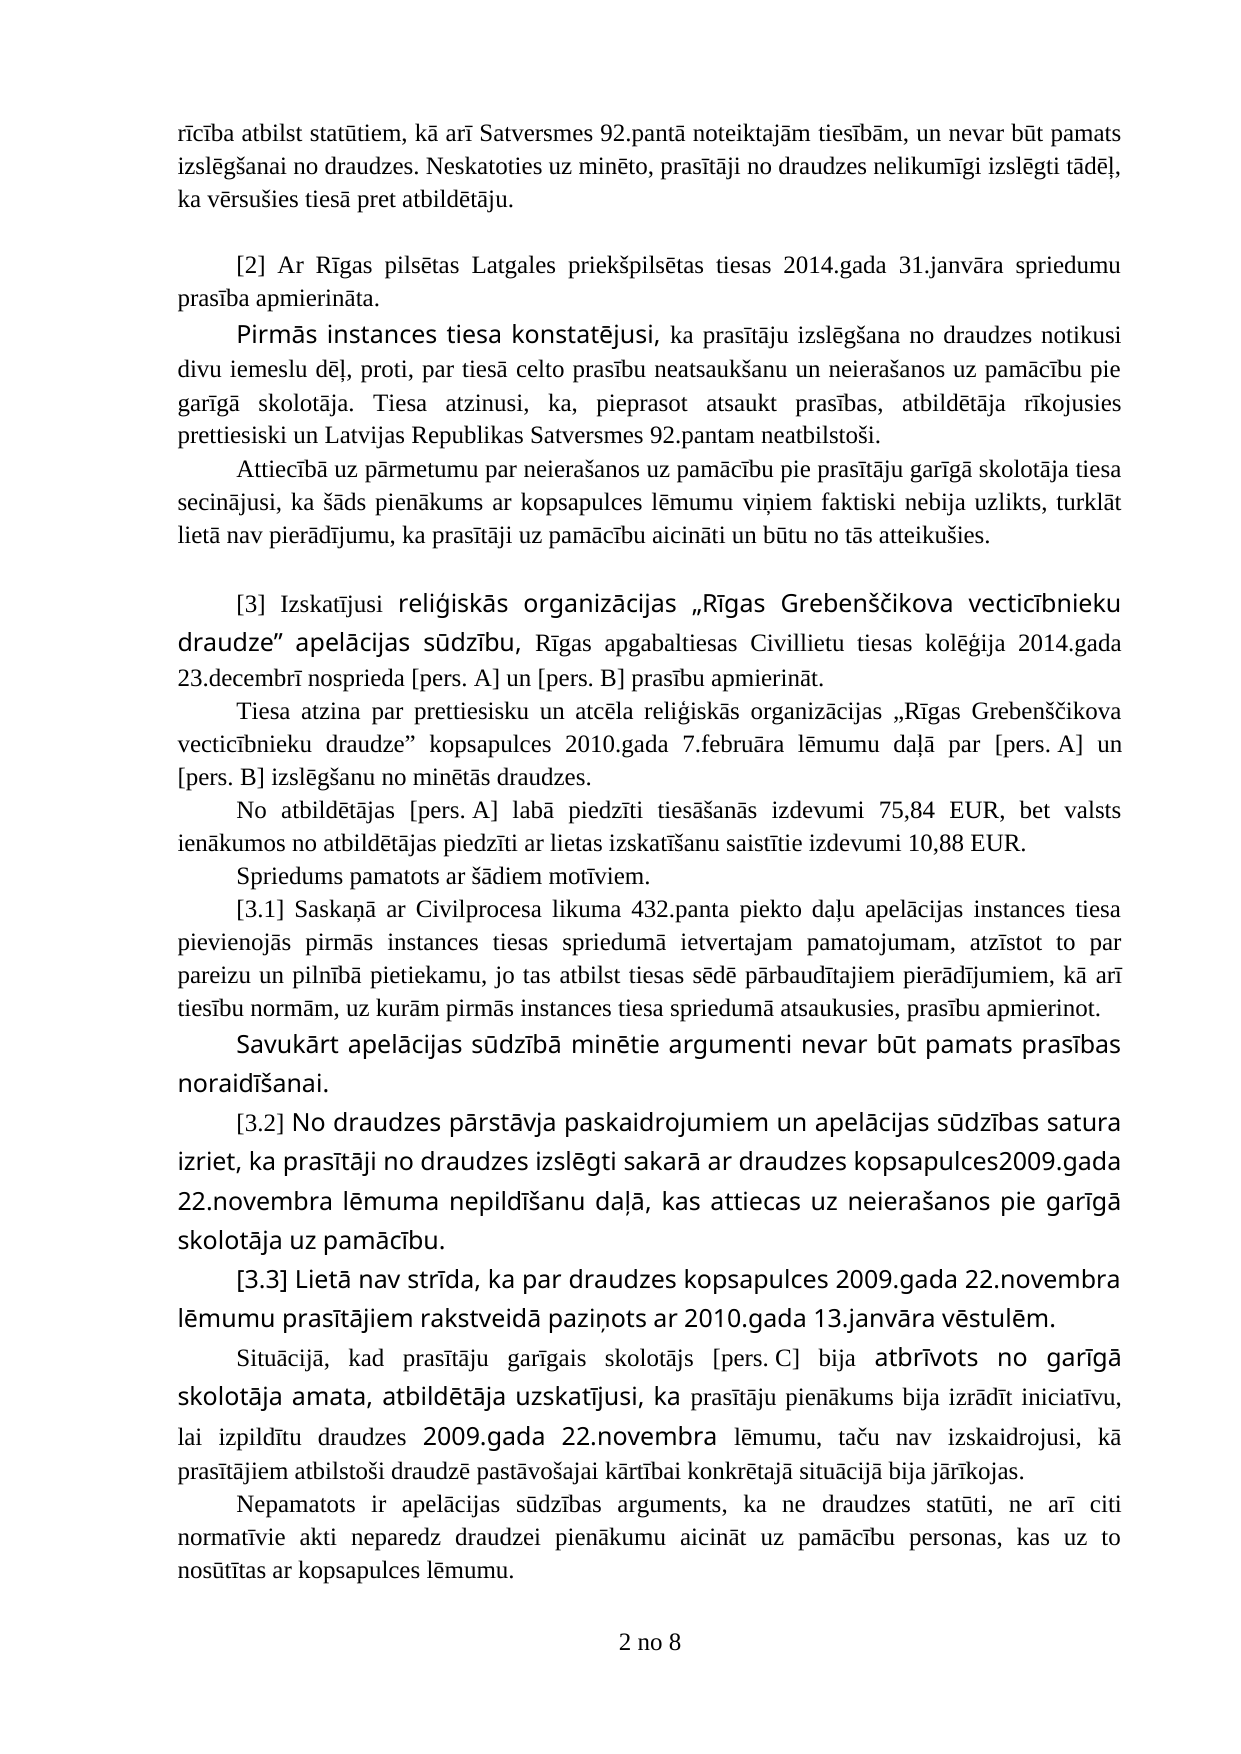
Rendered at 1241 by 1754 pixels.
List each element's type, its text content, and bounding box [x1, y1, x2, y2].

text [3] Izskatījusi reliģiskās organizācijas „Rīgas Grebenščikova vecticībnieku draudze” apelācijas sūdzību, Rīgas apgabaltiesas Civillietu tiesas kolēģija 2014.gada 23.decembrī nosprieda [pers. A] un [pers. B] prasību apmierināt. [177, 586, 1122, 692]
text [177, 118, 1122, 213]
text [3.3] Lietā nav strīda, ka par draudzes kopsapulces 2009.gada 22.novembra lēmumu prasītājiem rakstveidā paziņots ar 2010.gada 13.janvāra vēstulēm. [177, 1261, 1122, 1335]
text Pirmās instances tiesa konstatējusi, ka prasītāju izslēgšana no draudzes notikusi divu iemeslu dēļ, proti, par tiesā celto prasību neatsaukšanu un neierašanos uz pamācību pie garīgā skolotāja. Tiesa atzinusi, ka, pieprasot atsaukt prasības, atbildētāja rīkojusies prettiesiski un Latvijas Republikas Satversmes 92.pantam neatbilstoši. [177, 316, 1122, 449]
text Situācijā, kad prasītāju garīgais skolotājs [pers. C] bija atbrīvots no garīgā skolotāja amata, atbildētāja uzskatījusi, ka prasītāju pienākums bija izrādīt iniciatīvu, lai izpildītu draudzes 2009.gada 22.novembra lēmumu, taču nav izskaidrojusi, kā prasītājiem atbilstoši draudzē pastāvošajai kārtībai konkrētajā situācijā bija jārīkojas. [177, 1340, 1122, 1485]
text Spriedums pamatots ar šādiem motīviem. [177, 861, 1122, 890]
text Savukārt apelācijas sūdzībā minētie argumenti nevar būt pamats prasības noraidīšanai. [177, 1026, 1122, 1100]
text No atbildētājas [pers. A] labā piedzīti tiesāšanās izdevumi 75,84 EUR, bet valsts ienākumos no atbildētājas piedzīti ar lietas izskatīšanu saistītie izdevumi 10,88 EUR. [177, 795, 1122, 857]
text [3.1] Saskaņā ar Civilprocesa likuma 432.panta piekto daļu apelācijas instances tiesa pievienojās pirmās instances tiesas spriedumā ietvertajam pamatojumam, atzīstot to par pareizu un pilnībā pietiekamu, jo tas atbilst tiesas sēdē pārbaudītajiem pierādījumiem, kā arī tiesību normām, uz kurām pirmās instances tiesa spriedumā atsaukusies, prasību apmierinot. [177, 894, 1122, 1022]
text [2] Ar Rīgas pilsētas Latgales priekšpilsētas tiesas 2014.gada 31.janvāra spriedumu prasība apmierināta. [177, 250, 1122, 312]
text Nepamatots ir apelācijas sūdzības arguments, ka ne draudzes statūti, ne arī citi normatīvie akti neparedz draudzei pienākumu aicināt uz pamācību personas, kas uz to nosūtītas ar kopsapulces lēmumu. [177, 1489, 1122, 1584]
text Tiesa atzina par prettiesisku un atcēla reliģiskās organizācijas „Rīgas Grebenščikova vecticībnieku draudze” kopsapulces 2010.gada 7.februāra lēmumu daļā par [pers. A] un [pers. B] izslēgšanu no minētās draudzes. [177, 696, 1122, 791]
text Attiecībā uz pārmetumu par neierašanos uz pamācību pie prasītāju garīgā skolotāja tiesa secinājusi, ka šāds pienākums ar kopsapulces lēmumu viņiem faktiski nebija uzlikts, turklāt lietā nav pierādījumu, ka prasītāji uz pamācību aicināti un būtu no tās atteikušies. [177, 454, 1122, 548]
text [3.2] No draudzes pārstāvja paskaidrojumiem un apelācijas sūdzības satura izriet, ka prasītāji no draudzes izslēgti sakarā ar draudzes kopsapulces2009.gada 22.novembra lēmuma nepildīšanu daļā, kas attiecas uz neierašanos pie garīgā skolotāja uz pamācību. [177, 1105, 1122, 1256]
